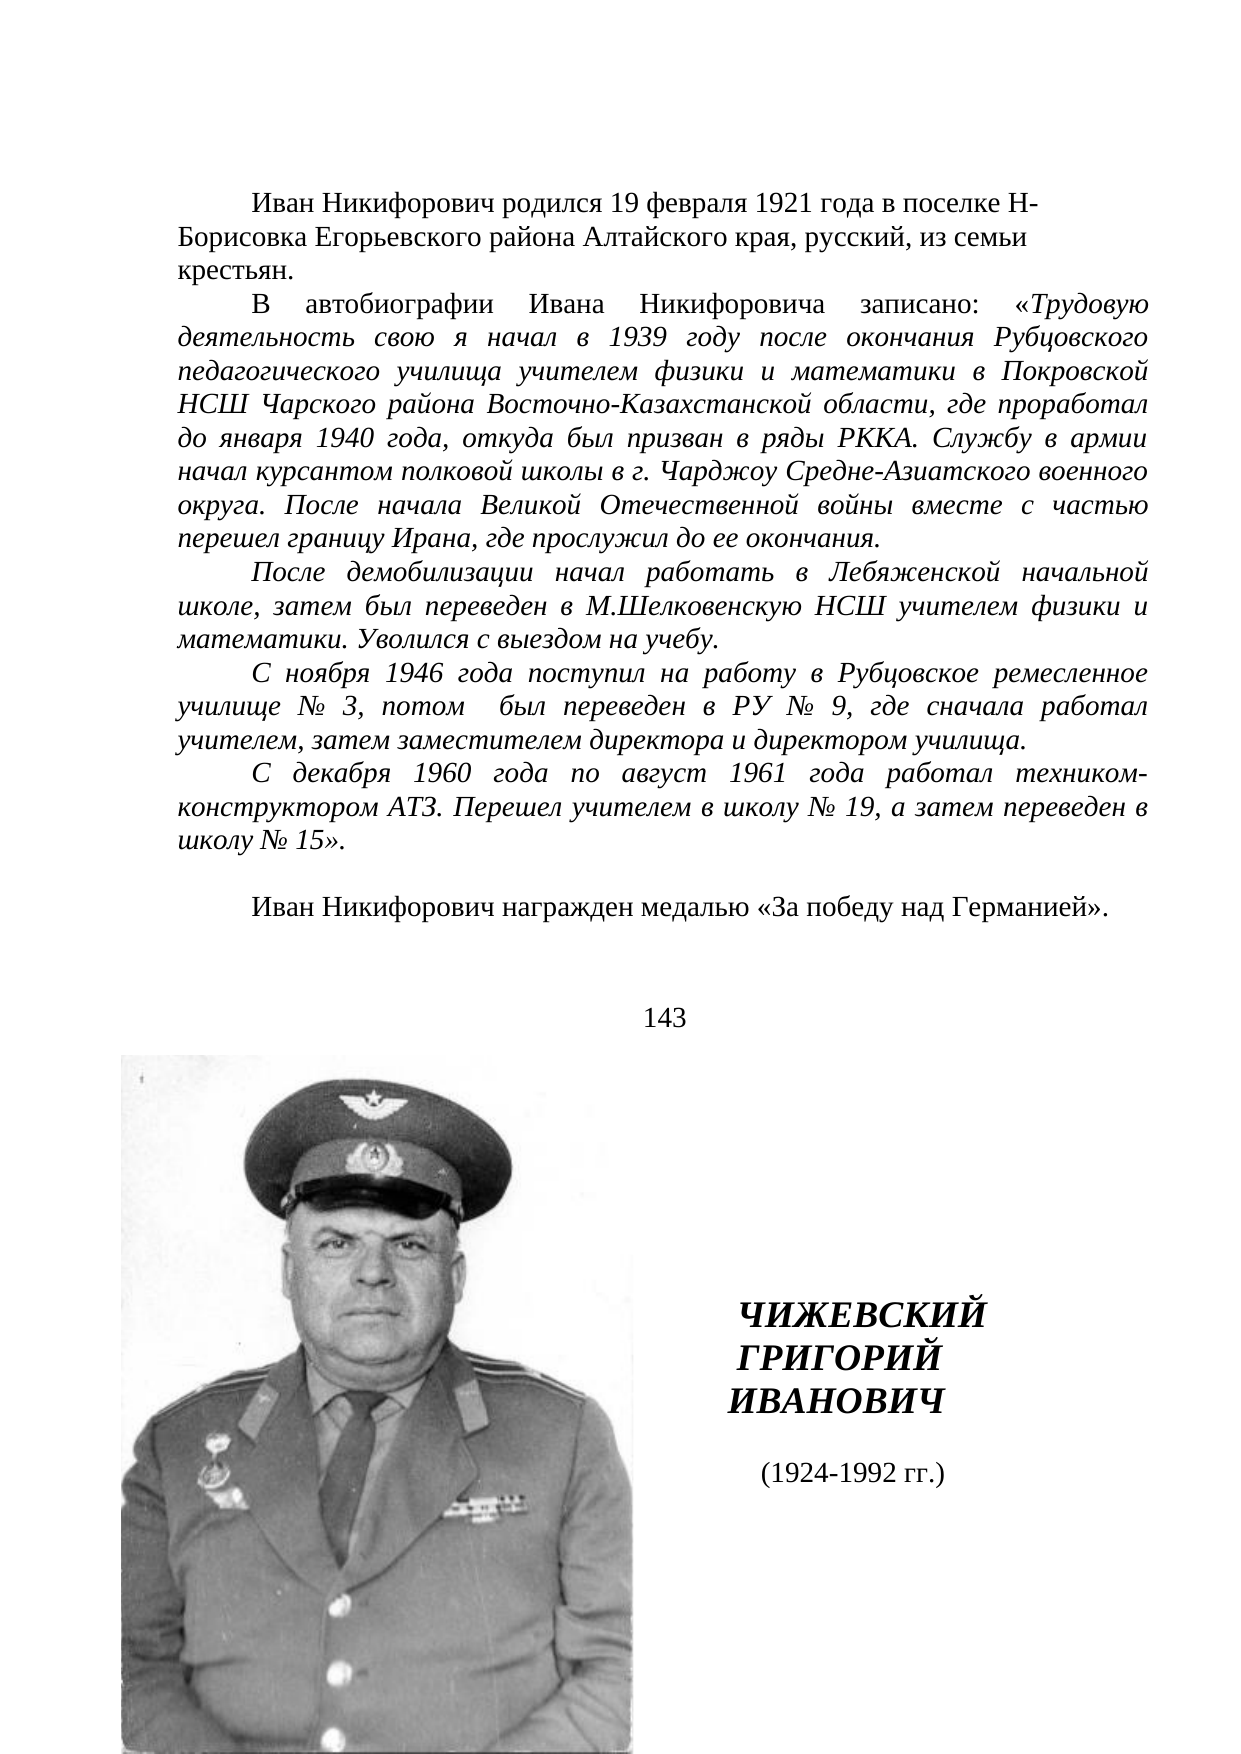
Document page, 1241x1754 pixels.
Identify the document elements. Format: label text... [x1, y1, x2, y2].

picture [121, 1055, 634, 1754]
text ЧИЖЕВСКИЙ [634, 1292, 1152, 1335]
text С ноября 1946 года поступил на работу в Рубцовское ремесленное училище № 3, потом был переведен в РУ № 9, где сначала работал учителем, затем заместителем директора и директором училища. [177, 655, 1152, 755]
text ГРИГОРИЙ [634, 1335, 1152, 1378]
text Иван Никифорович родился 19 февраля 1921 года в поселке Н-Борисовка Егорьевского района Алтайского края, русский, из семьи крестьян. [177, 185, 1152, 286]
text Иван Никифорович награжден медалью «За победу над Германией». [177, 889, 1152, 923]
text С декабря 1960 года по август 1961 года работал техником-конструктором АТЗ. Перешел учителем в школу № 19, а затем переведен в школу № 15». [177, 755, 1152, 856]
text (1924-1992 гг.) [634, 1455, 1152, 1488]
text 143 [177, 1000, 1152, 1033]
text После демобилизации начал работать в Лебяженской начальной школе, затем был переведен в М.Шелковенскую НСШ учителем физики и математики. Уволился с выездом на учебу. [177, 554, 1152, 655]
text В автобиографии Ивана Никифоровича записано: «Трудовую деятельность свою я начал в 1939 году после окончания Рубцовского педагогического училища учителем физики и математики в Покровской НСШ Чарского района Восточно-Казахстанской области, где проработал до января 1940 года, откуда был призван в ряды РККА. Службу в армии начал курсантом полковой школы в г. Чарджоу Средне-Азиатского военного округа. После начала Великой Отечественной войны вместе с частью перешел границу Ирана, где прослужил до ее окончания. [177, 286, 1152, 554]
text ИВАНОВИЧ [634, 1378, 1152, 1421]
